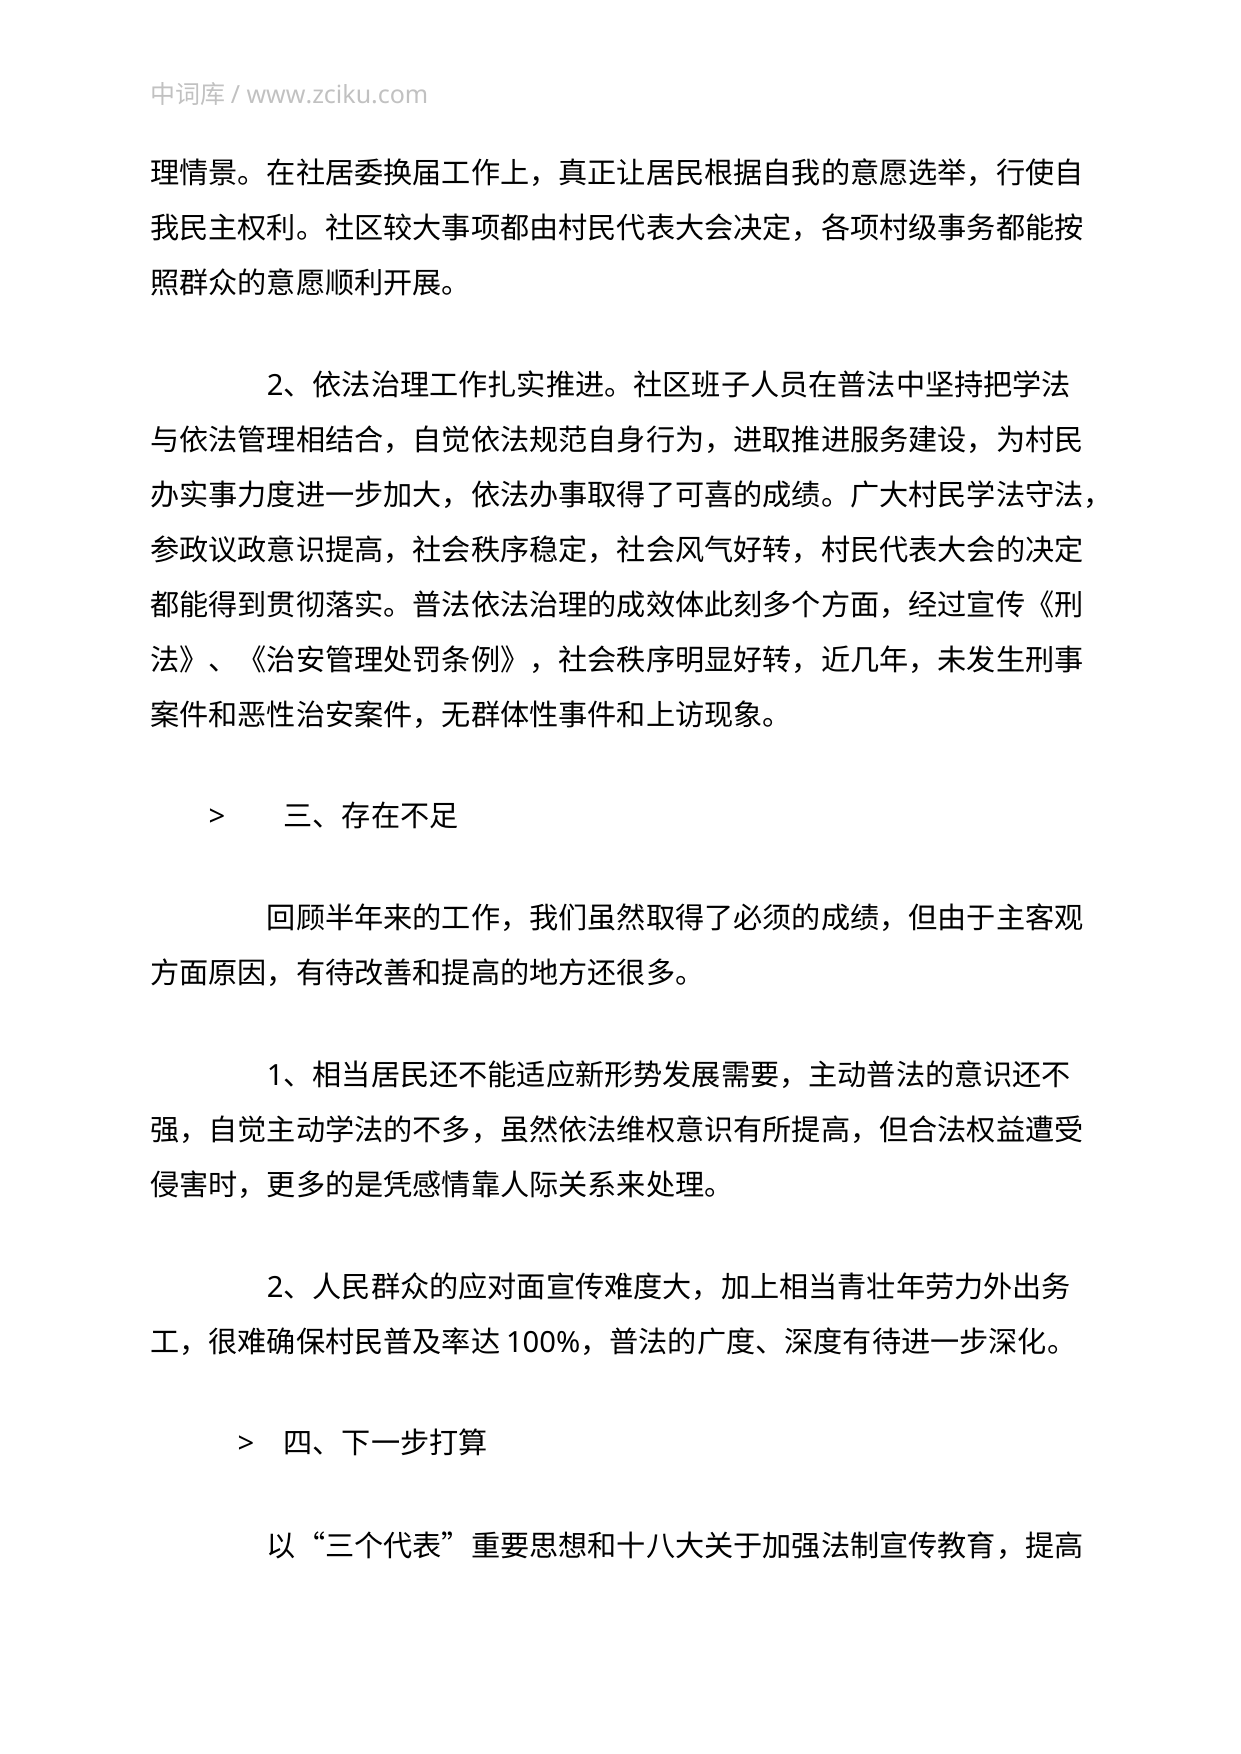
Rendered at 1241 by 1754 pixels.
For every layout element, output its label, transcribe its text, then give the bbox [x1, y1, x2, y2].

text 1、相当居民还不能适应新形势发展需要，主动普法的意识还不强，自觉主动学法的不多，虽然依法维权意识有所提高，但合法权益遭受侵害时，更多的是凭感情靠人际关系来处理。 [150, 1051, 1090, 1204]
text 回顾半年来的工作，我们虽然取得了必须的成绩，但由于主客观方面原因，有待改善和提高的地方还很多。 [150, 895, 1090, 992]
text > 四、下一步打算 [150, 1420, 1090, 1462]
text > 三、存在不足 [150, 793, 1090, 835]
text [150, 150, 1090, 302]
text 2、依法治理工作扎实推进。社区班子人员在普法中坚持把学法与依法管理相结合，自觉依法规范自身行为，进取推进服务建设，为村民办实事力度进一步加大，依法办事取得了可喜的成绩。广大村民学法守法，参政议政意识提高，社会秩序稳定，社会风气好转，村民代表大会的决定都能得到贯彻落实。普法依法治理的成效体此刻多个方面，经过宣传《刑法》、《治安管理处罚条例》，社会秩序明显好转，近几年，未发生刑事案件和恶性治安案件，无群体性事件和上访现象。 [150, 362, 1090, 733]
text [150, 1522, 1090, 1564]
text 2、人民群众的应对面宣传难度大，加上相当青壮年劳力外出务工，很难确保村民普及率达100%，普法的广度、深度有待进一步深化。 [150, 1263, 1090, 1361]
